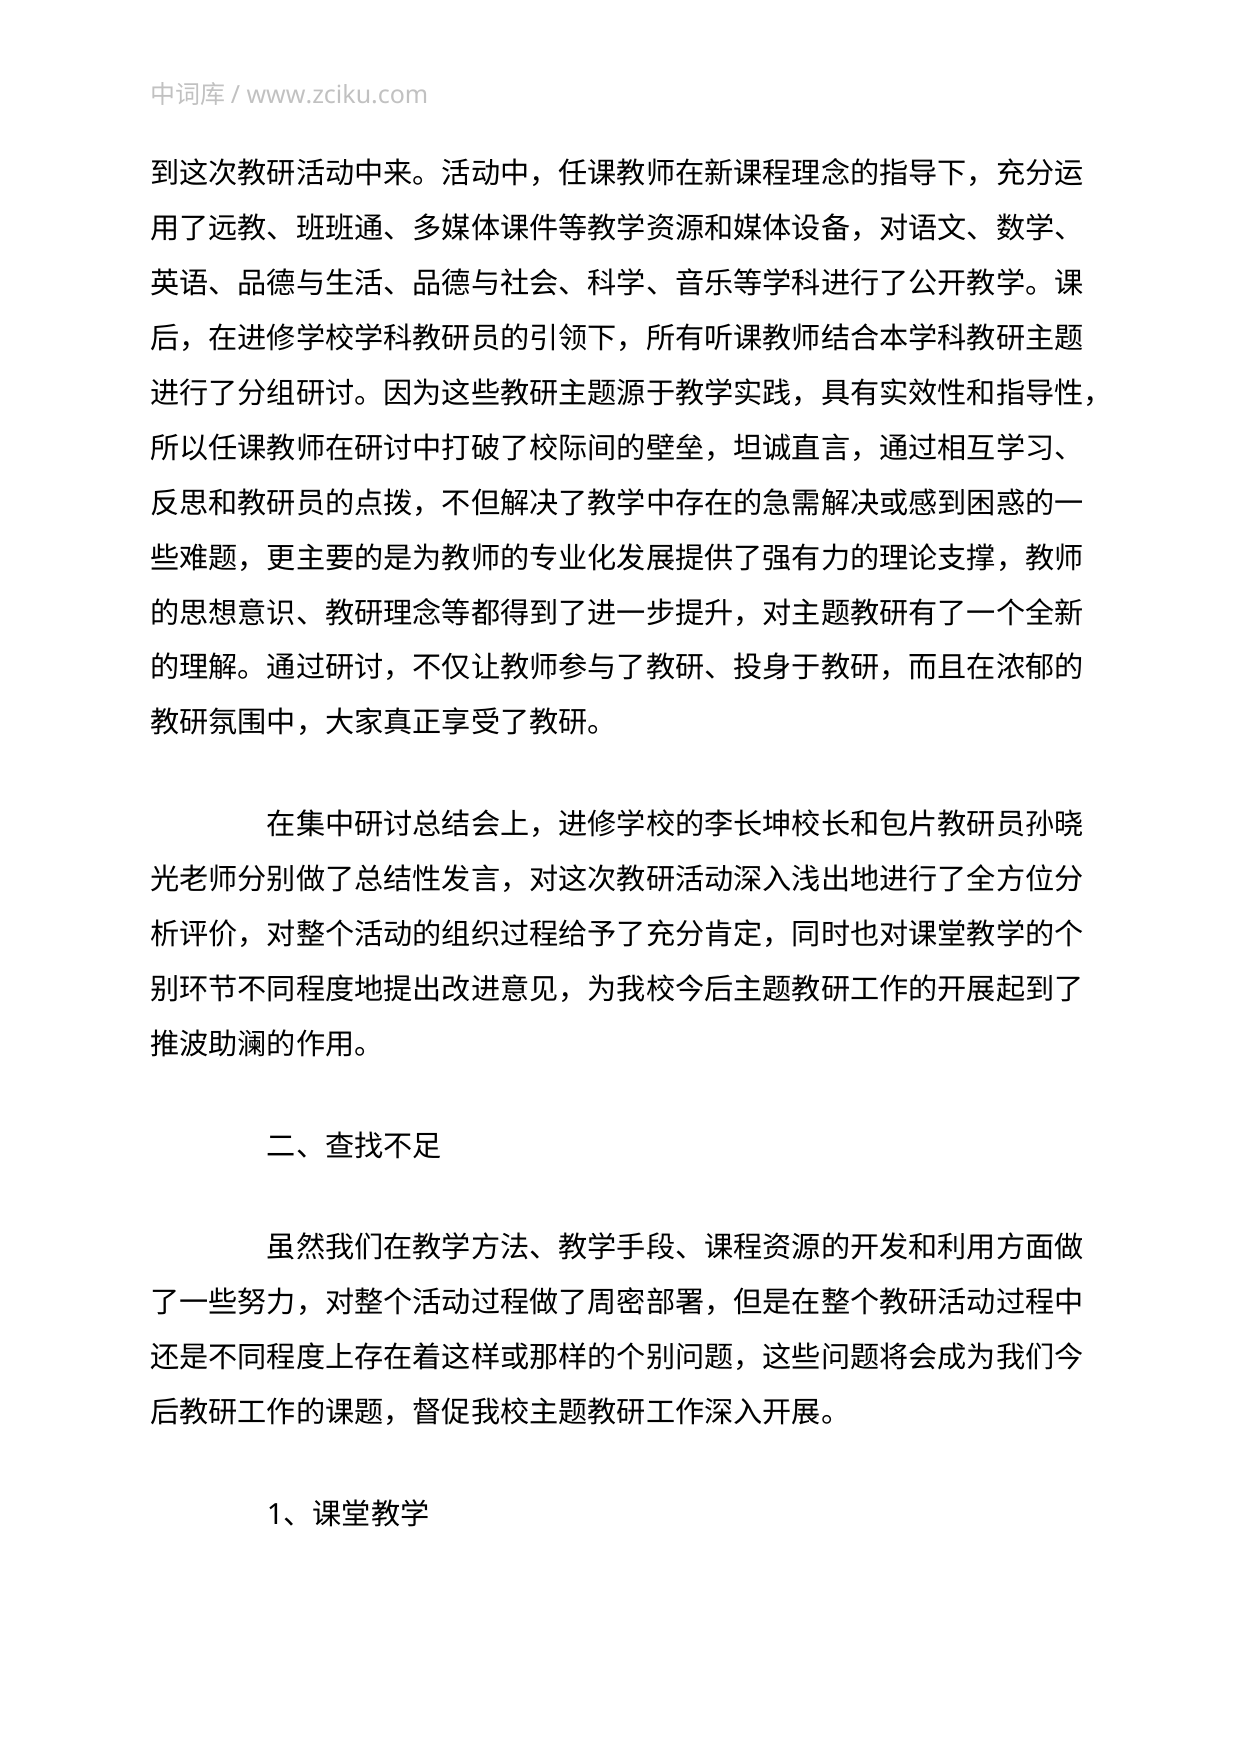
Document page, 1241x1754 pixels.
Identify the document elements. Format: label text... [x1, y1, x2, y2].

text 虽然我们在教学方法、教学手段、课程资源的开发和利用方面做了一些努力，对整个活动过程做了周密部署，但是在整个教研活动过程中还是不同程度上存在着这样或那样的个别问题，这些问题将会成为我们今后教研工作的课题，督促我校主题教研工作深入开展。 [150, 1224, 1090, 1431]
text 在集中研讨总结会上，进修学校的李长坤校长和包片教研员孙晓光老师分别做了总结性发言，对这次教研活动深入浅出地进行了全方位分析评价，对整个活动的组织过程给予了充分肯定，同时也对课堂教学的个别环节不同程度地提出改进意见，为我校今后主题教研工作的开展起到了推波助澜的作用。 [150, 801, 1090, 1063]
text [150, 150, 1090, 741]
text 1、课堂教学 [150, 1490, 1090, 1533]
text 二、查找不足 [150, 1122, 1090, 1164]
